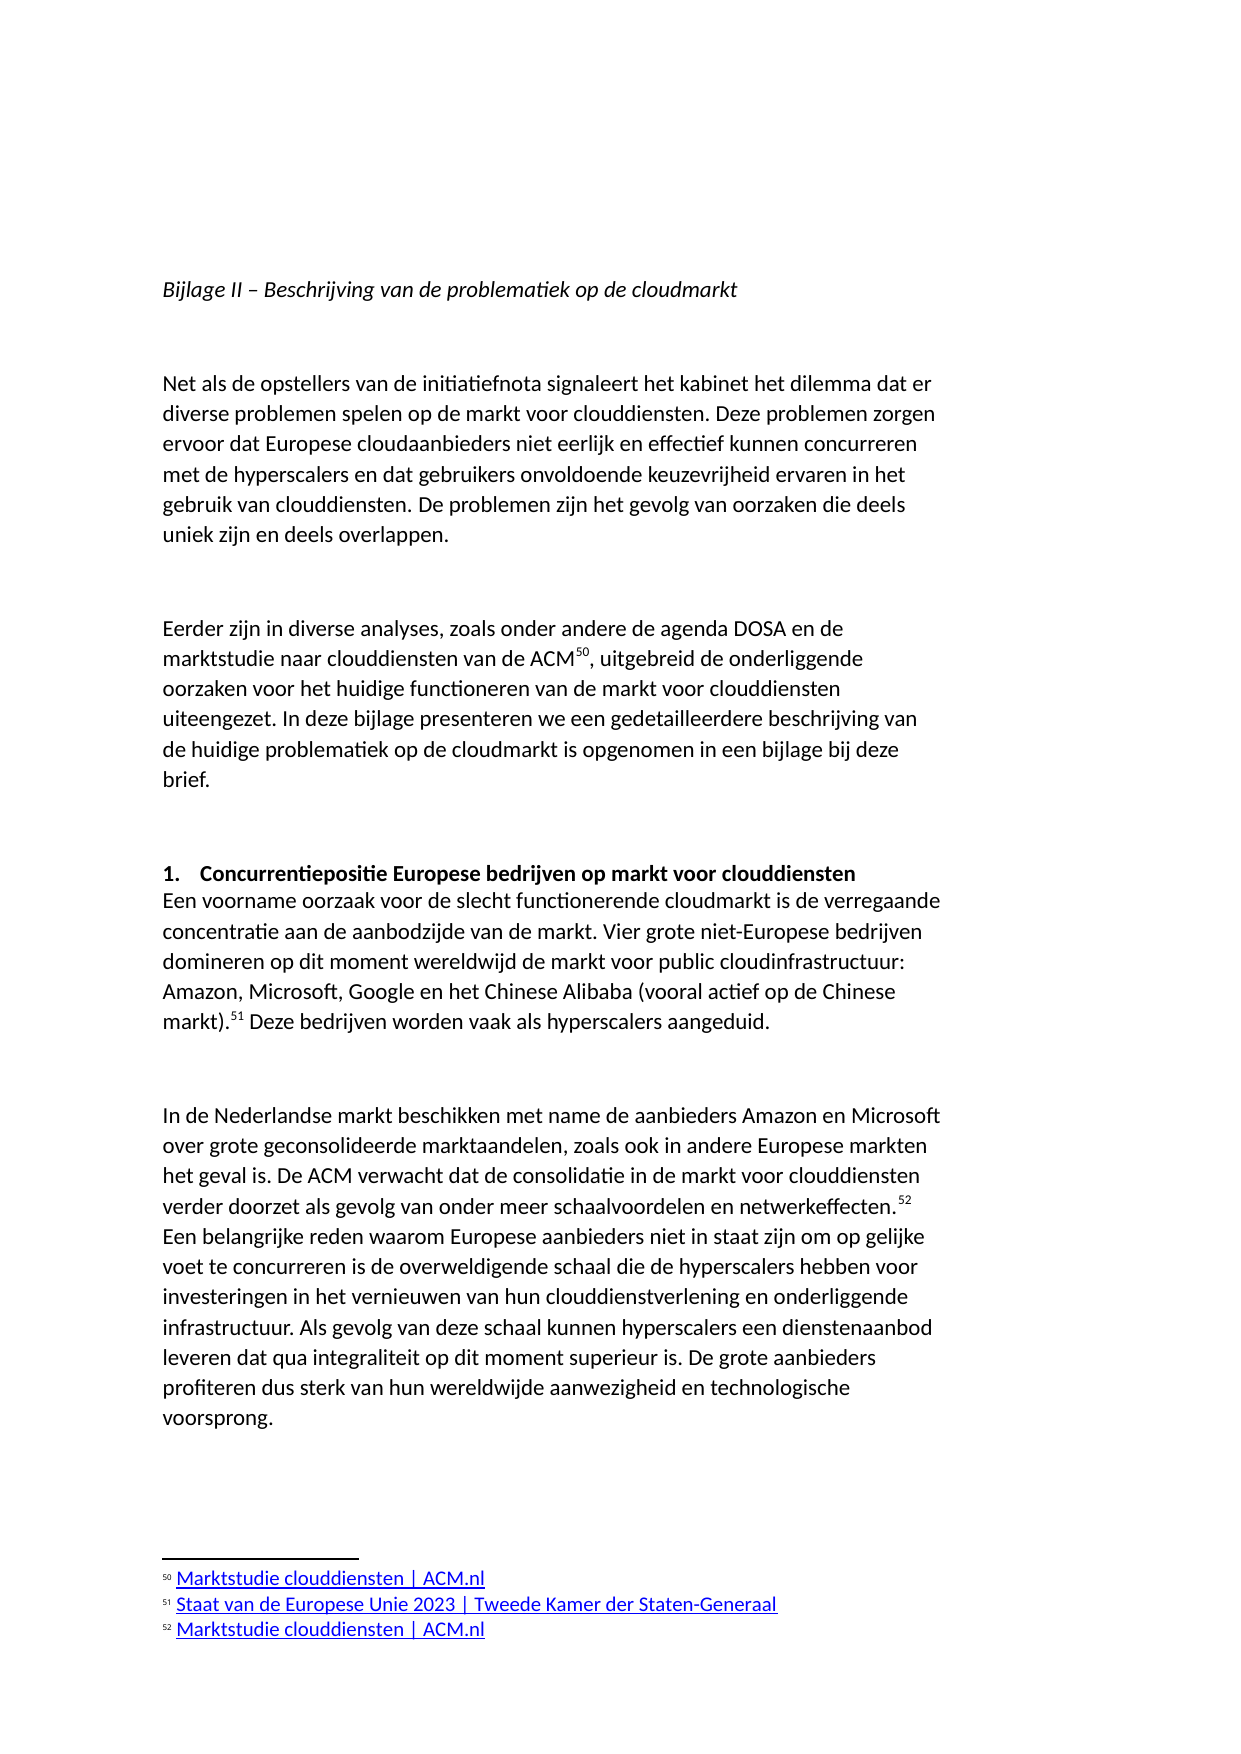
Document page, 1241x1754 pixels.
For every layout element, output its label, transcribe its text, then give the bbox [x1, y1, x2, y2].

text Een voorname oorzaak voor de slecht functionerende cloudmarkt is de verregaande concentratie aan de aanbodzijde van de markt. Vier grote niet-Europese bedrijven domineren op dit moment wereldwijd de markt voor public cloudinfrastructuur: Amazon, Microsoft, Google en het Chinese Alibaba (vooral actief op de Chinese markt). Deze bedrijven worden vaak als hyperscalers aangeduid. [162, 887, 947, 1036]
text In de Nederlandse markt beschikken met name de aanbieders Amazon en Microsoft over grote geconsolideerde marktaandelen, zoals ook in andere Europese markten het geval is. De ACM verwacht dat de consolidatie in de markt voor clouddiensten verder doorzet als gevolg van onder meer schaalvoordelen en netwerkeffecten. Een belangrijke reden waarom Europese aanbieders niet in staat zijn om op gelijke voet te concurreren is de overweldigende schaal die de hyperscalers hebben voor investeringen in het vernieuwen van hun clouddienstverlening en onderliggende infrastructuur. Als gevolg van deze schaal kunnen hyperscalers een dienstenaanbod leveren dat qua integraliteit op dit moment superieur is. De grote aanbieders profiteren dus sterk van hun wereldwijde aanwezigheid en technologische voorsprong. [162, 1101, 947, 1431]
text Net als de opstellers van de initiatiefnota signaleert het kabinet het dilemma dat er diverse problemen spelen op de markt voor clouddiensten. Deze problemen zorgen ervoor dat Europese cloudaanbieders niet eerlijk en effectief kunnen concurreren met de hyperscalers en dat gebruikers onvoldoende keuzevrijheid ervaren in het gebruik van clouddiensten. De problemen zijn het gevolg van oorzaken die deels uniek zijn en deels overlappen. [162, 369, 947, 548]
text Eerder zijn in diverse analyses, zoals onder andere de agenda DOSA en de marktstudie naar clouddiensten van de ACM, uitgebreid de onderliggende oorzaken voor het huidige functioneren van de markt voor clouddiensten uiteengezet. In deze bijlage presenteren we een gedetailleerdere beschrijving van de huidige problematiek op de cloudmarkt is opgenomen in een bijlage bij deze brief. [162, 614, 947, 793]
text Bijlage II – Beschrijving van de problematiek op de cloudmarkt [162, 275, 947, 303]
list Concurrentiepositie Europese bedrijven op markt voor clouddiensten [162, 859, 947, 887]
